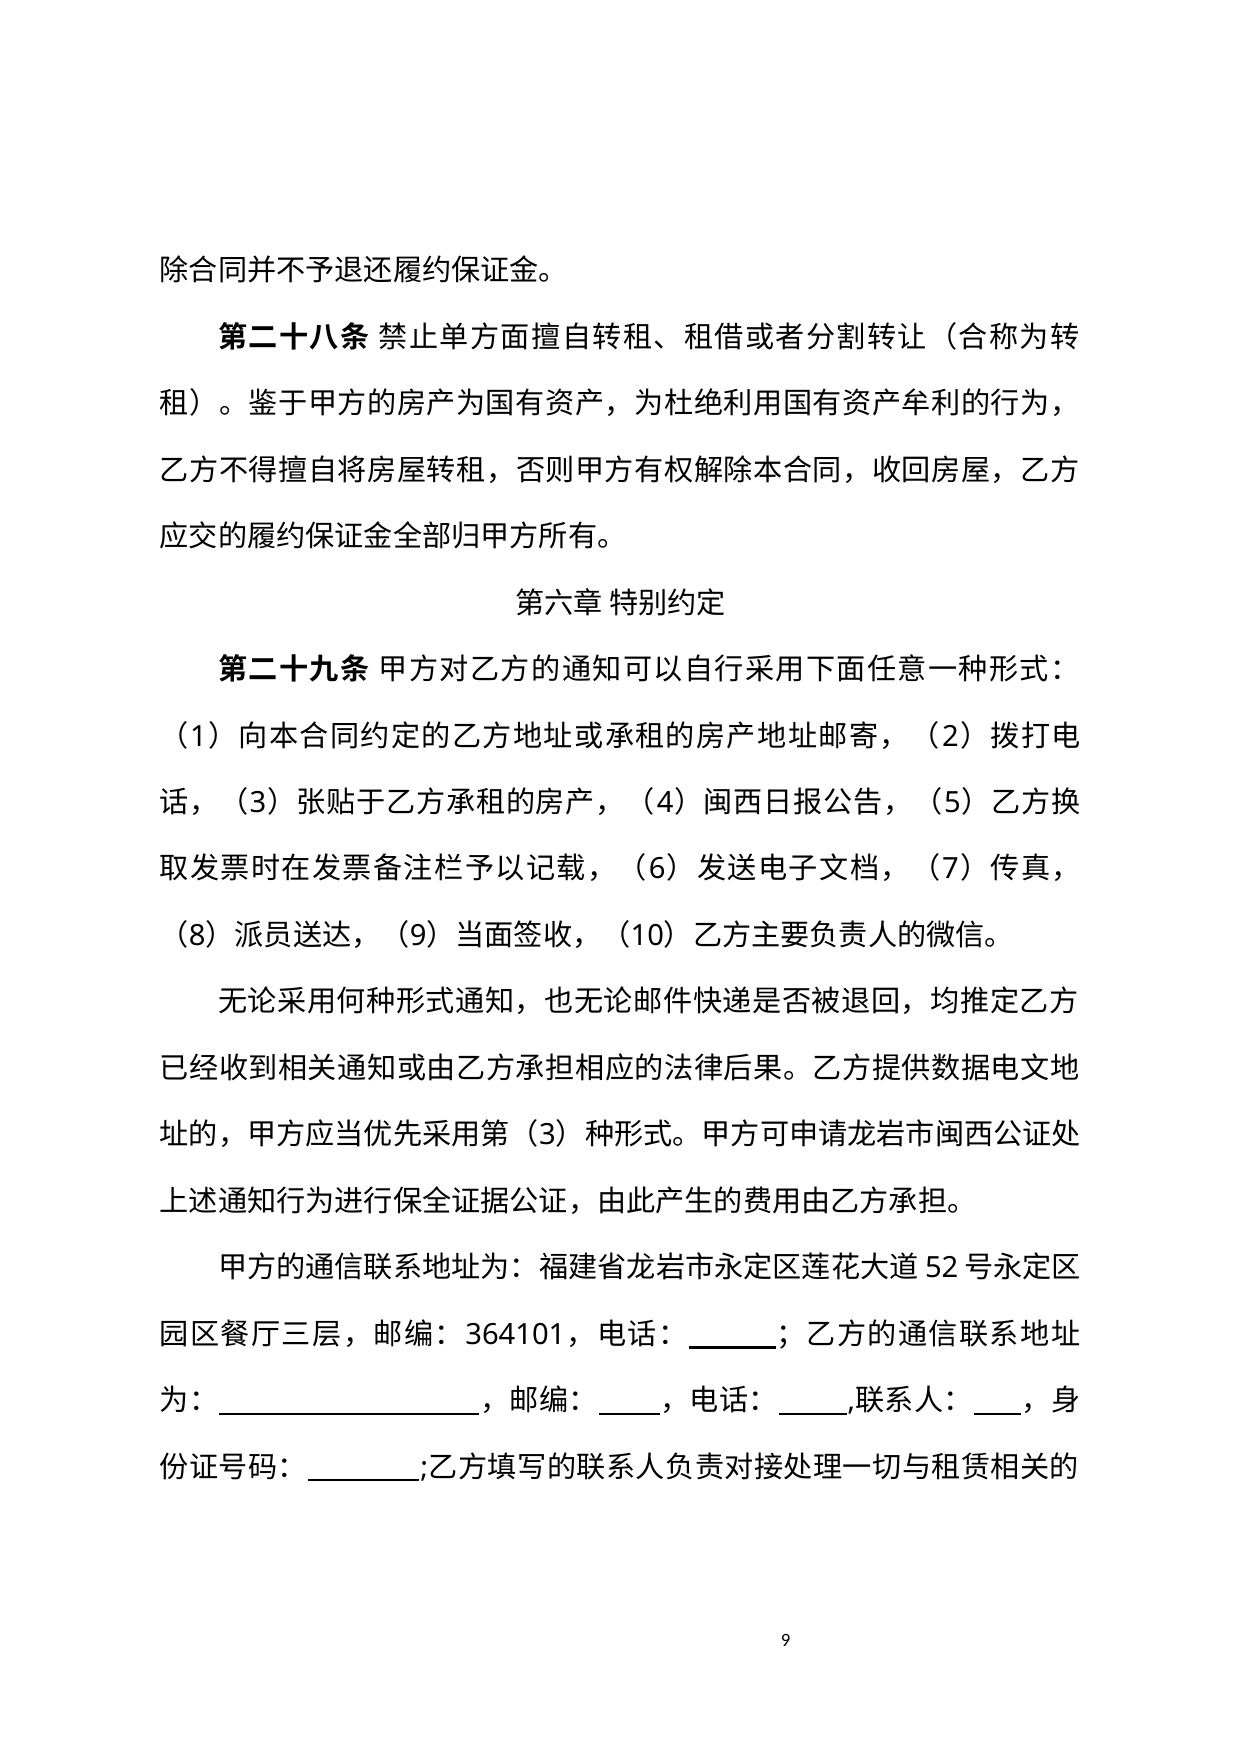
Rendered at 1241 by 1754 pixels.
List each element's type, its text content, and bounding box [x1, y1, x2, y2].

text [159, 235, 1081, 301]
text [159, 1232, 1081, 1498]
text 第六章 特别约定 [159, 567, 1081, 634]
text 第二十八条 禁止单方面擅自转租、租借或者分割转让（合称为转租）。鉴于甲方的房产为国有资产，为杜绝利用国有资产牟利的行为，乙方不得擅自将房屋转租，否则甲方有权解除本合同，收回房屋，乙方应交的履约保证金全部归甲方所有。 [159, 301, 1081, 567]
text 无论采用何种形式通知，也无论邮件快递是否被退回，均推定乙方已经收到相关通知或由乙方承担相应的法律后果。乙方提供数据电文地址的，甲方应当优先采用第（3）种形式。甲方可申请龙岩市闽西公证处上述通知行为进行保全证据公证，由此产生的费用由乙方承担。 [159, 966, 1081, 1232]
text 第二十九条 甲方对乙方的通知可以自行采用下面任意一种形式：（1）向本合同约定的乙方地址或承租的房产地址邮寄，（2）拨打电话，（3）张贴于乙方承租的房产，（4）闽西日报公告，（5）乙方换取发票时在发票备注栏予以记载，（6）发送电子文档，（7）传真，（8）派员送达，（9）当面签收，（10）乙方主要负责人的微信。 [159, 634, 1081, 966]
